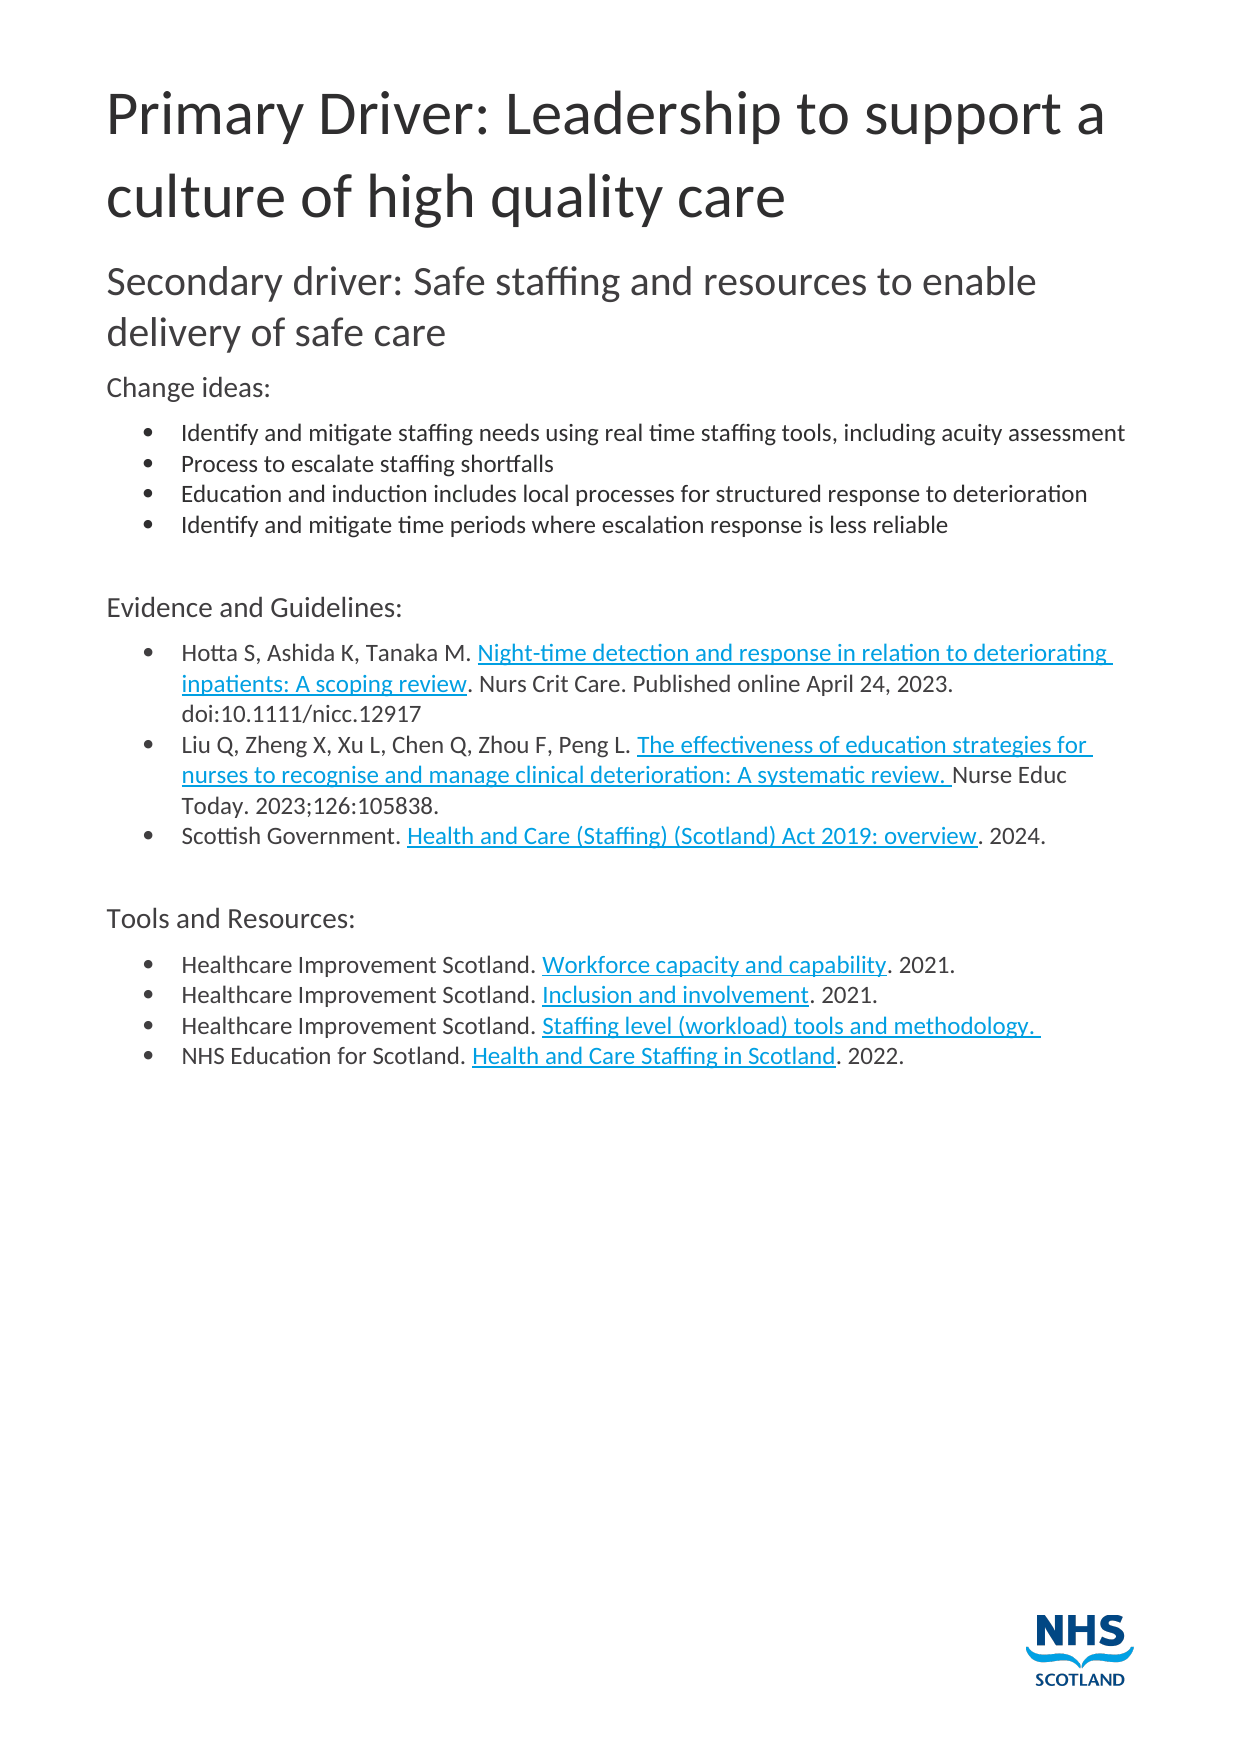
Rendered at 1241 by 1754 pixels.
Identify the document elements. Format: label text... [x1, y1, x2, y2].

subtitle Secondary driver: Safe staffing and resources to enable delivery of safe care [106, 255, 1134, 357]
text Primary Driver: Leadership to support a culture of high quality care [106, 74, 1134, 233]
picture [1026, 1615, 1134, 1663]
list Identify and mitigate staffing needs using real time staffing tools, including acuity assessment [143, 418, 1134, 448]
subtitle Tools and Resources: [106, 901, 1134, 936]
list Healthcare Improvement Scotland. Inclusion and involvement. 2021. [144, 979, 1134, 1010]
list Liu Q, Zheng X, Xu L, Chen Q, Zhou F, Peng L. The effectiveness of education strategies for nurses to recognise and manage clinical deterioration: A systematic review. Nurse Educ Today. 2023;126:105838. [144, 729, 1134, 821]
list Process to escalate staffing shortfalls [143, 448, 1134, 479]
list Healthcare Improvement Scotland. Staffing level (workload) tools and methodology. [144, 1010, 1134, 1040]
list NHS Education for Scotland. Health and Care Staffing in Scotland. 2022. [144, 1040, 1134, 1071]
list Education and induction includes local processes for structured response to deterioration [143, 479, 1134, 509]
subtitle Change ideas: [106, 369, 1134, 405]
subtitle Evidence and Guidelines: [106, 589, 1134, 625]
picture [1026, 1651, 1134, 1686]
list Scottish Government. Health and Care (Staffing) (Scotland) Act 2019: overview. 2024. [144, 821, 1134, 851]
list Healthcare Improvement Scotland. Workforce capacity and capability. 2021. [144, 949, 1134, 979]
list Identify and mitigate time periods where escalation response is less reliable [143, 509, 1134, 540]
list Hotta S, Ashida K, Tanaka M. Night-time detection and response in relation to deteriorating inpatients: A scoping review. Nurs Crit Care. Published online April 24, 2023. doi:10.1111/nicc.12917 [144, 637, 1134, 729]
